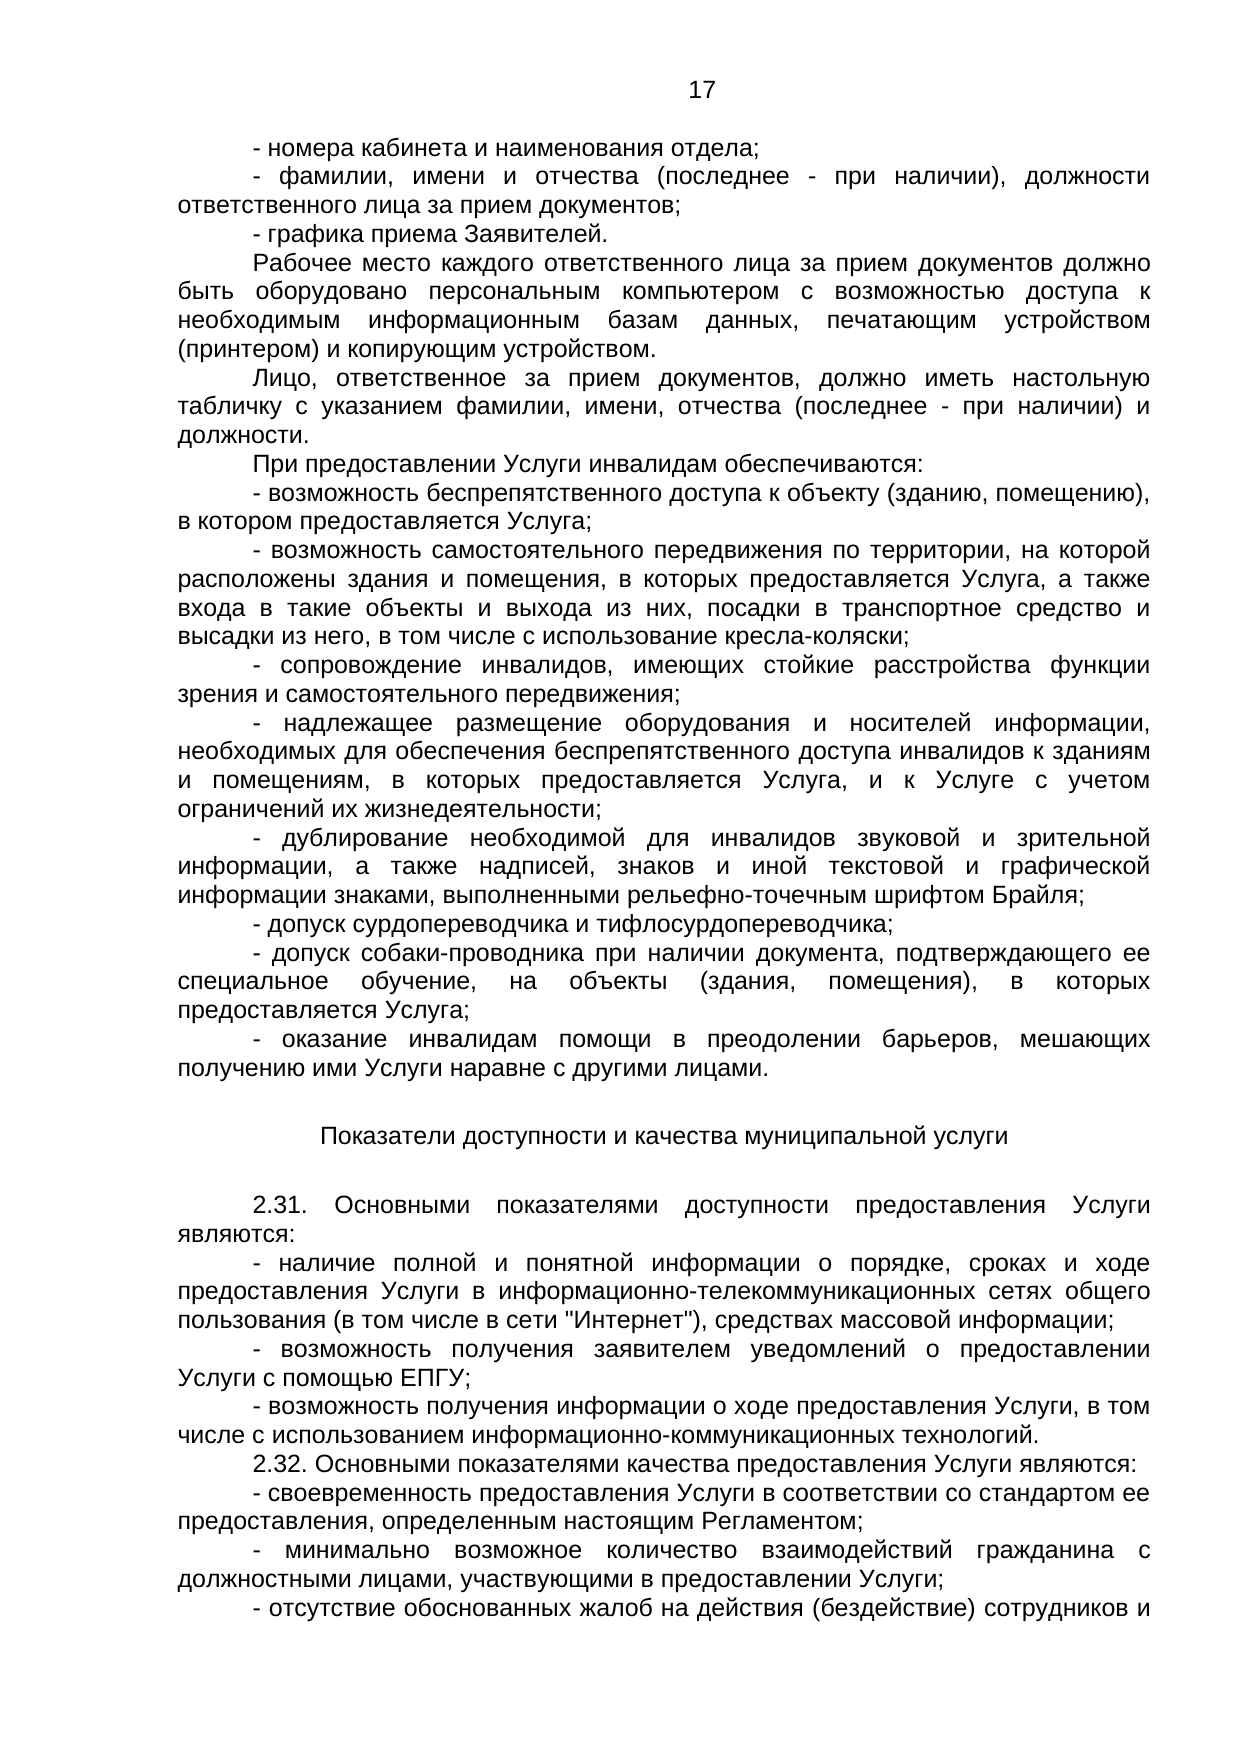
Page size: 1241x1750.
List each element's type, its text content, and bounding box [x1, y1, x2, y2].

text - дублирование необходимой для инвалидов звуковой и зрительной информации, а также надписей, знаков и иной текстовой и графической информации знаками, выполненными рельефно-точечным шрифтом Брайля; [177, 822, 1152, 909]
text - номера кабинета и наименования отдела; [177, 132, 1152, 161]
text - возможность получения информации о ходе предоставления Услуги, в том числе с использованием информационно-коммуникационных технологий. [177, 1391, 1152, 1449]
text Лицо, ответственное за прием документов, должно иметь настольную табличку с указанием фамилии, имени, отчества (последнее - при наличии) и должности. [177, 362, 1152, 449]
text - оказание инвалидам помощи в преодолении барьеров, мешающих получению ими Услуги наравне с другими лицами. [177, 1024, 1152, 1081]
text - наличие полной и понятной информации о порядке, сроках и ходе предоставления Услуги в информационно-телекоммуникационных сетях общего пользования (в том числе в сети "Интернет"), средствах массовой информации; [177, 1247, 1152, 1334]
subtitle Показатели доступности и качества муниципальной услуги [177, 1121, 1152, 1150]
text - надлежащее размещение оборудования и носителей информации, необходимых для обеспечения беспрепятственного доступа инвалидов к зданиям и помещениям, в которых предоставляется Услуга, и к Услуге с учетом ограничений их жизнедеятельности; [177, 707, 1152, 822]
text - минимально возможное количество взаимодействий гражданина с должностными лицами, участвующими в предоставлении Услуги; [177, 1535, 1152, 1592]
text - сопровождение инвалидов, имеющих стойкие расстройства функции зрения и самостоятельного передвижения; [177, 650, 1152, 707]
text - своевременность предоставления Услуги в соответствии со стандартом ее предоставления, определенным настоящим Регламентом; [177, 1477, 1152, 1535]
text - фамилии, имени и отчества (последнее - при наличии), должности ответственного лица за прием документов; [177, 161, 1152, 219]
text - возможность беспрепятственного доступа к объекту (зданию, помещению), в котором предоставляется Услуга; [177, 477, 1152, 535]
text - графика приема Заявителей. [177, 219, 1152, 247]
text - возможность получения заявителем уведомлений о предоставлении Услуги с помощью ЕПГУ; [177, 1334, 1152, 1391]
text - допуск собаки-проводника при наличии документа, подтверждающего ее специальное обучение, на объекты (здания, помещения), в которых предоставляется Услуга; [177, 937, 1152, 1024]
text Рабочее место каждого ответственного лица за прием документов должно быть оборудовано персональным компьютером с возможностью доступа к необходимым информационным базам данных, печатающим устройством (принтером) и копирующим устройством. [177, 247, 1152, 362]
text - допуск сурдопереводчика и тифлосурдопереводчика; [177, 909, 1152, 937]
text 2.32. Основными показателями качества предоставления Услуги являются: [177, 1449, 1152, 1477]
text - возможность самостоятельного передвижения по территории, на которой расположены здания и помещения, в которых предоставляется Услуга, а также входа в такие объекты и выхода из них, посадки в транспортное средство и высадки из него, в том числе с использование кресла-коляски; [177, 535, 1152, 650]
text При предоставлении Услуги инвалидам обеспечиваются: [177, 449, 1152, 477]
text 2.31. Основными показателями доступности предоставления Услуги являются: [177, 1190, 1152, 1247]
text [177, 1592, 1152, 1621]
